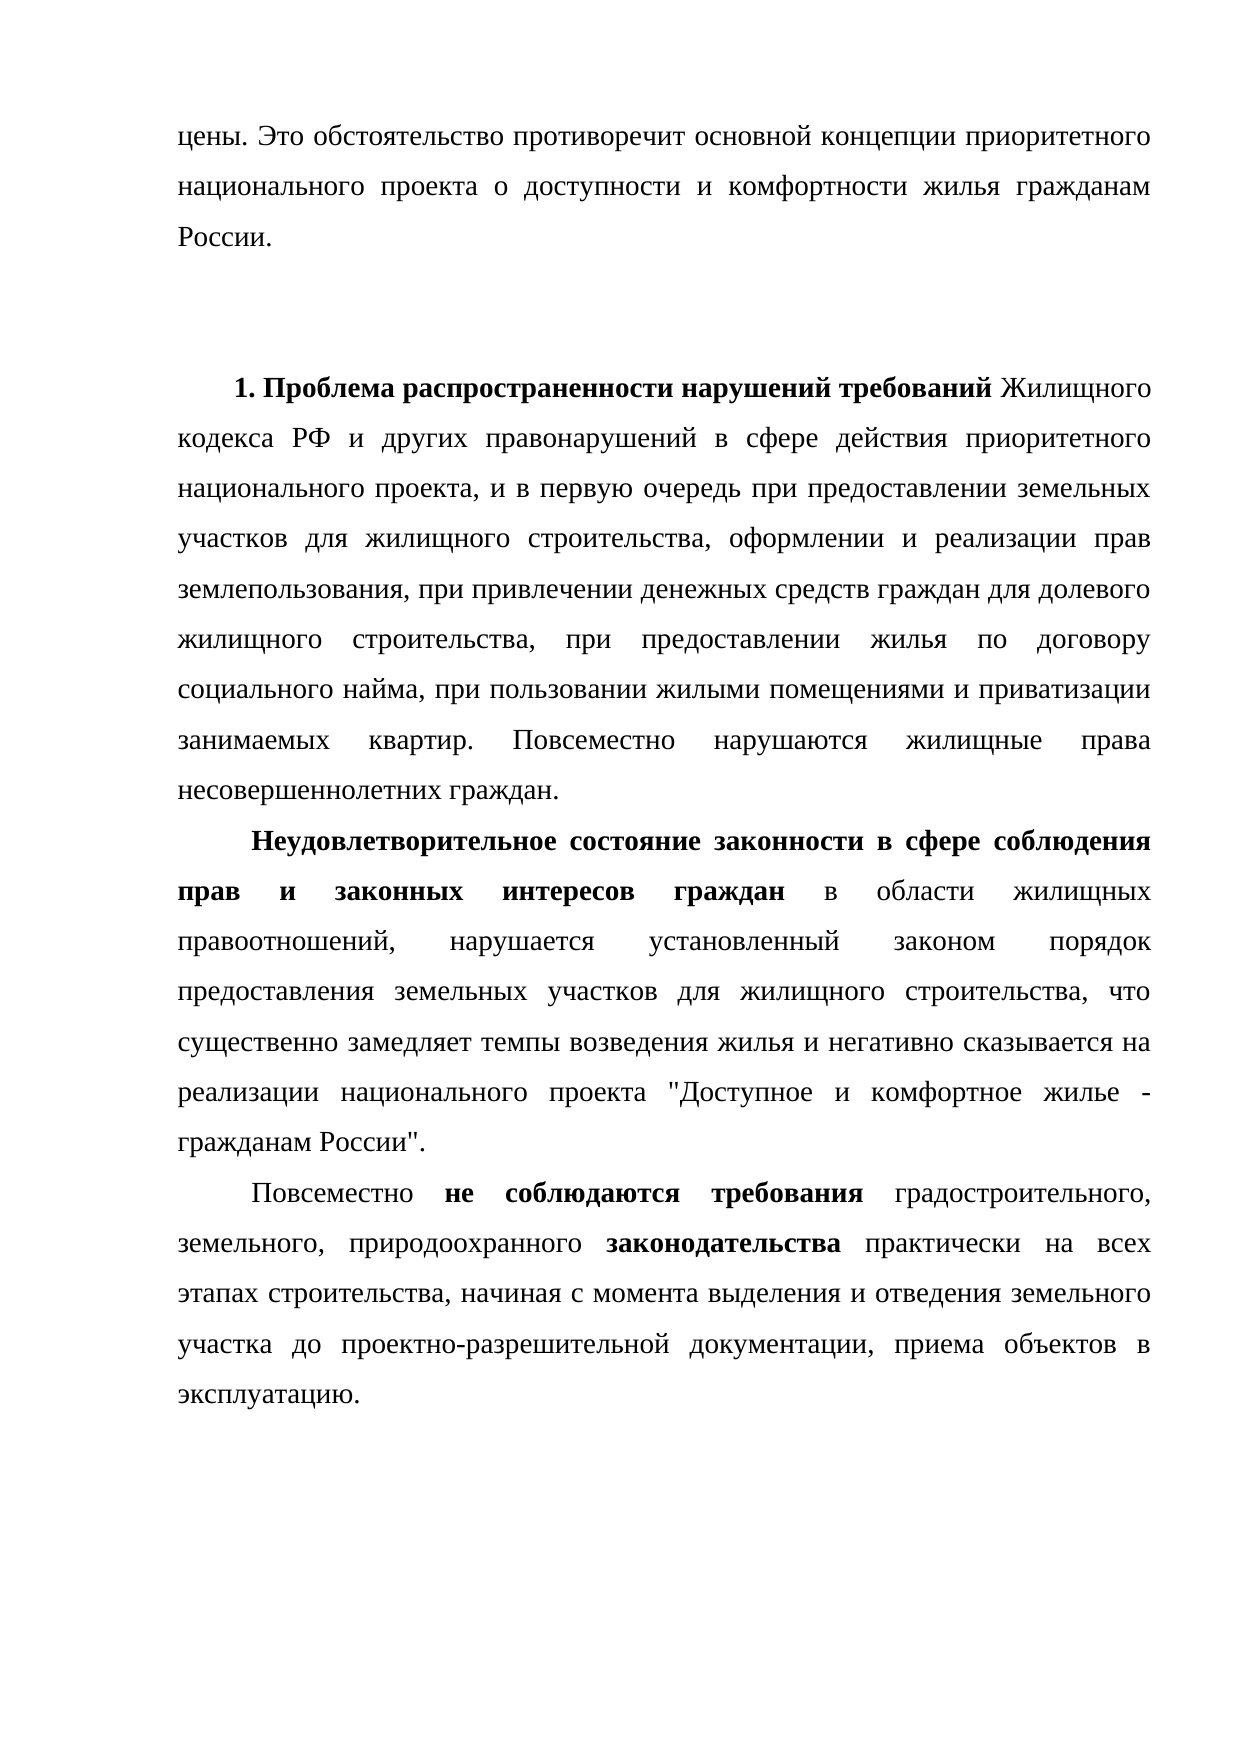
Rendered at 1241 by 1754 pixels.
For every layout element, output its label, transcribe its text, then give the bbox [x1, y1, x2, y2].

text Неудовлетворительное состояние законности в сфере соблюдения прав и законных интересов граждан в области жилищных правоотношений, нарушается установленный законом порядок предоставления земельных участков для жилищного строительства, что существенно замедляет темпы возведения жилья и негативно сказывается на реализации национального проекта "Доступное и комфортное жилье - гражданам России". [177, 823, 1152, 1158]
text 1. Проблема распространенности нарушений требований Жилищного кодекса РФ и других правонарушений в сфере действия приоритетного национального проекта, и в первую очередь при предоставлении земельных участков для жилищного строительства, оформлении и реализации прав землепользования, при привлечении денежных средств граждан для долевого жилищного строительства, при предоставлении жилья по договору социального найма, при пользовании жилыми помещениями и приватизации занимаемых квартир. Повсеместно нарушаются жилищные права несовершеннолетних граждан. [177, 370, 1152, 806]
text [177, 118, 1152, 252]
text Повсеместно не соблюдаются требования градостроительного, земельного, природоохранного законодательства практически на всех этапах строительства, начиная с момента выделения и отведения земельного участка до проектно-разрешительной документации, приема объектов в эксплуатацию. [177, 1175, 1152, 1409]
